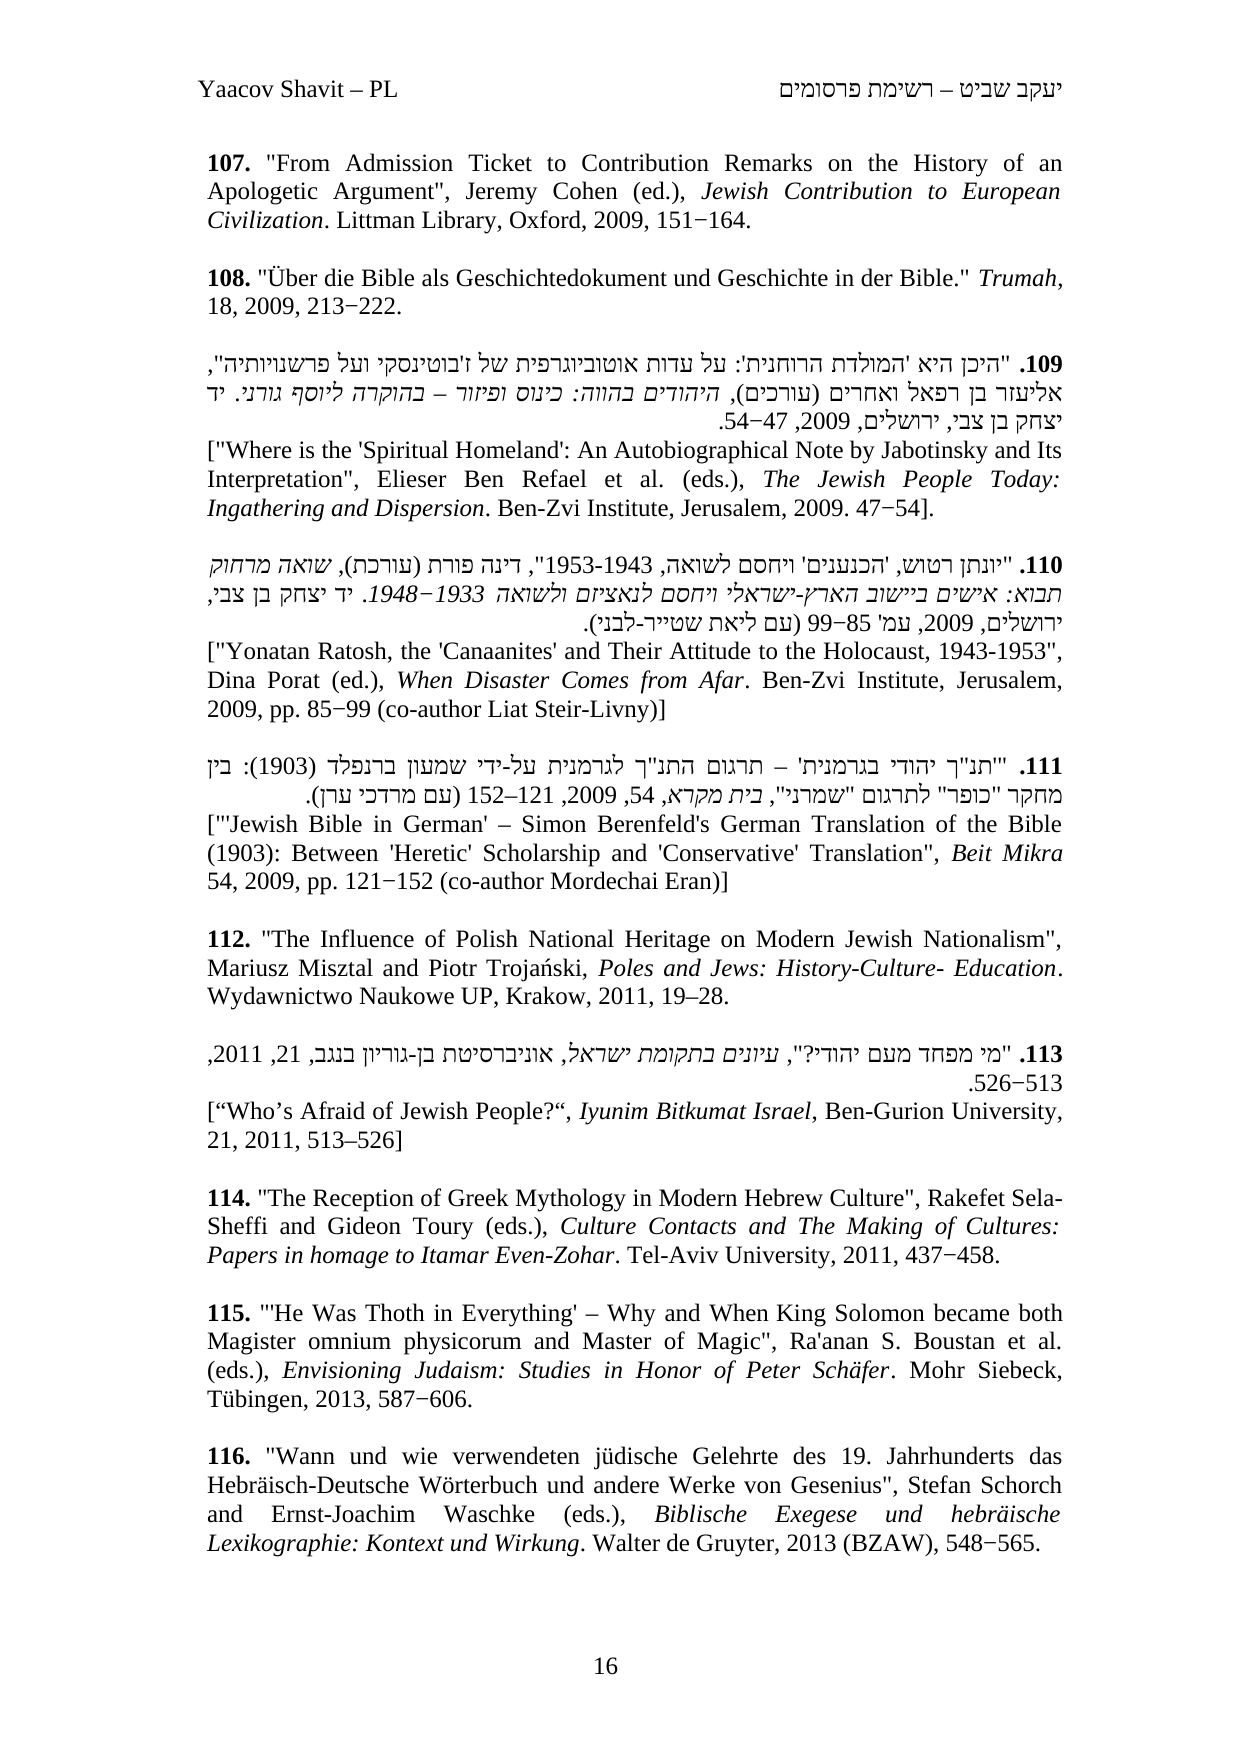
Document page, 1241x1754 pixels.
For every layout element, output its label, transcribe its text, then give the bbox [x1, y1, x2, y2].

text 115. "'He Was Thoth in Everything' – Why and When King Solomon became both Magister omnium physicorum and Master of Magic", Ra'anan S. Boustan et al. (eds.), Envisioning Judaism: Studies in Honor of Peter Schäfer. Mohr Siebeck, Tübingen, 2013, 587−606. [207, 1298, 1063, 1413]
text ["Where is the 'Spiritual Homeland': An Autobiographical Note by Jabotinsky and Its Interpretation", Elieser Ben Refael et al. (eds.), The Jewish People Today: Ingathering and Dispersion. Ben-Zvi Institute, Jerusalem, 2009. 47−54]. [207, 435, 1063, 521]
text 111. "'תנ"ך יהודי בגרמנית' – תרגום התנ"ך לגרמנית על-ידי שמעון ברנפלד (1903): בין מחקר "כופר" לתרגום "שמרני", בית מקרא, 54, 2009, 121–152 (עם מרדכי ערן). [207, 751, 1063, 809]
text 110. "יונתן רטוש, 'הכנענים' ויחסם לשואה, 1953-1943", דינה פורת (עורכת), שואה מרחוק תבוא: אישים ביישוב הארץ-ישראלי ויחסם לנאציזם ולשואה 1948−1933. יד יצחק בן צבי, ירושלים, 2009, עמ' 99−85 (עם ליאת שטייר-לבני). [207, 550, 1063, 636]
text 108. "Über die Bible als Geschichtedokument und Geschichte in der Bible." Trumah, 18, 2009, 213−222. [207, 263, 1063, 320]
text 112. "The Influence of Polish National Heritage on Modern Jewish Nationalism", Mariusz Misztal and Piotr Trojański, Poles and Jews: History-Culture- Education. Wydawnictwo Naukowe UP, Krakow, 2011, 19–28. [207, 924, 1063, 1010]
text 114. "The Reception of Greek Mythology in Modern Hebrew Culture", Rakefet Sela-Sheffi and Gideon Toury (eds.), Culture Contacts and The Making of Cultures: Papers in homage to Itamar Even-Zohar. Tel-Aviv University, 2011, 437−458. [207, 1183, 1063, 1269]
text 113. "מי מפחד מעם יהודי?", עיונים בתקומת ישראל, אוניברסיטת בן-גוריון בנגב, 21, 2011, 526−513. [207, 1039, 1063, 1096]
text 116. "Wann und wie verwendeten jüdische Gelehrte des 19. Jahrhunderts das Hebräisch-Deutsche Wörterbuch und andere Werke von Gesenius", Stefan Schorch and Ernst-Joachim Waschke (eds.), Biblische Exegese und hebräische Lexikographie: Kontext und Wirkung. Walter de Gruyter, 2013 (BZAW), 548−565. [207, 1441, 1063, 1556]
text 109. "היכן היא 'המולדת הרוחנית': על עדות אוטוביוגרפית של ז'בוטינסקי ועל פרשנויותיה", אליעזר בן רפאל ואחרים (עורכים), היהודים בהווה: כינוס ופיזור – בהוקרה ליוסף גורני. יד יצחק בן צבי, ירושלים, 2009, 54−47. [207, 349, 1063, 435]
text 107. "From Admission Ticket to Contribution Remarks on the History of an Apologetic Argument", Jeremy Cohen (ed.), Jewish Contribution to European Civilization. Littman Library, Oxford, 2009, 151−164. [207, 148, 1063, 234]
text ["Yonatan Ratosh, the 'Canaanites' and Their Attitude to the Holocaust, 1943-1953", Dina Porat (ed.), When Disaster Comes from Afar. Ben-Zvi Institute, Jerusalem, 2009, pp. 85−99 (co-author Liat Steir-Livny)] [207, 636, 1063, 723]
text [“Who’s Afraid of Jewish People?“, Iyunim Bitkumat Israel, Ben-Gurion University, 21, 2011, 513–526] [207, 1096, 1063, 1154]
text ["'Jewish Bible in German' – Simon Berenfeld's German Translation of the Bible (1903): Between 'Heretic' Scholarship and 'Conservative' Translation", Beit Mikra 54, 2009, pp. 121−152 (co-author Mordechai Eran)] [207, 809, 1063, 895]
